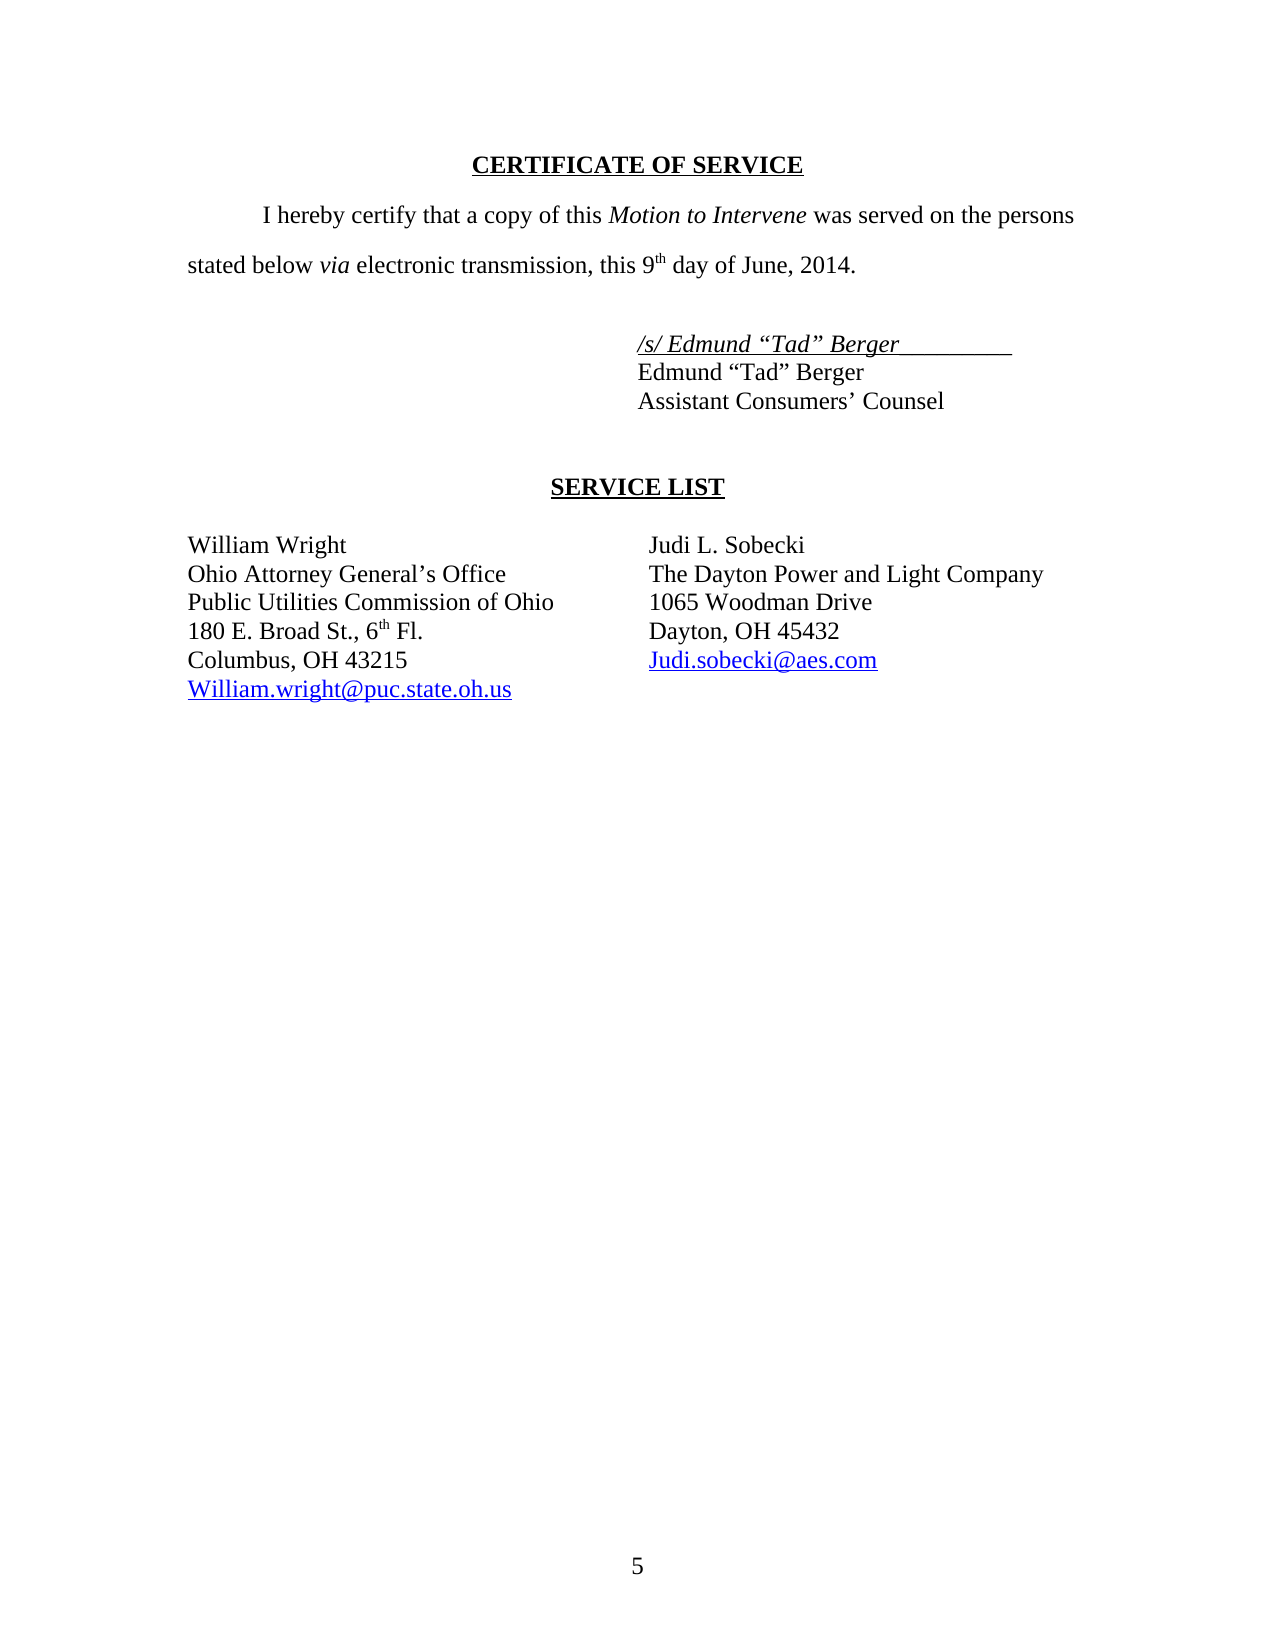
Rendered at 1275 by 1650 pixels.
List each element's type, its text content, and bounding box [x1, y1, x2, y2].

text SERVICE LIST [187, 472, 1087, 501]
text Assistant Consumers’ Counsel [187, 386, 1087, 415]
table_header William Wright Ohio Attorney General’s Office Public Utilities Commission of Ohio 180 E. Broad St., 6th Fl. Columbus, OH 43215 William.wright@puc.state.oh.us [176, 530, 637, 731]
text Edmund “Tad” Berger [187, 357, 1087, 386]
text /s/ Edmund “Tad” Berger_________ [187, 329, 1087, 357]
text CERTIFICATE OF SERVICE [187, 150, 1087, 179]
text I hereby certify that a copy of this Motion to Intervene was served on the persons stated below via electronic transmission, this 9th day of June, 2014. [187, 179, 1087, 279]
table_header Judi L. Sobecki The Dayton Power and Light Company 1065 Woodman Drive Dayton, OH 45432 Judi.sobecki@aes.com [638, 530, 1099, 731]
